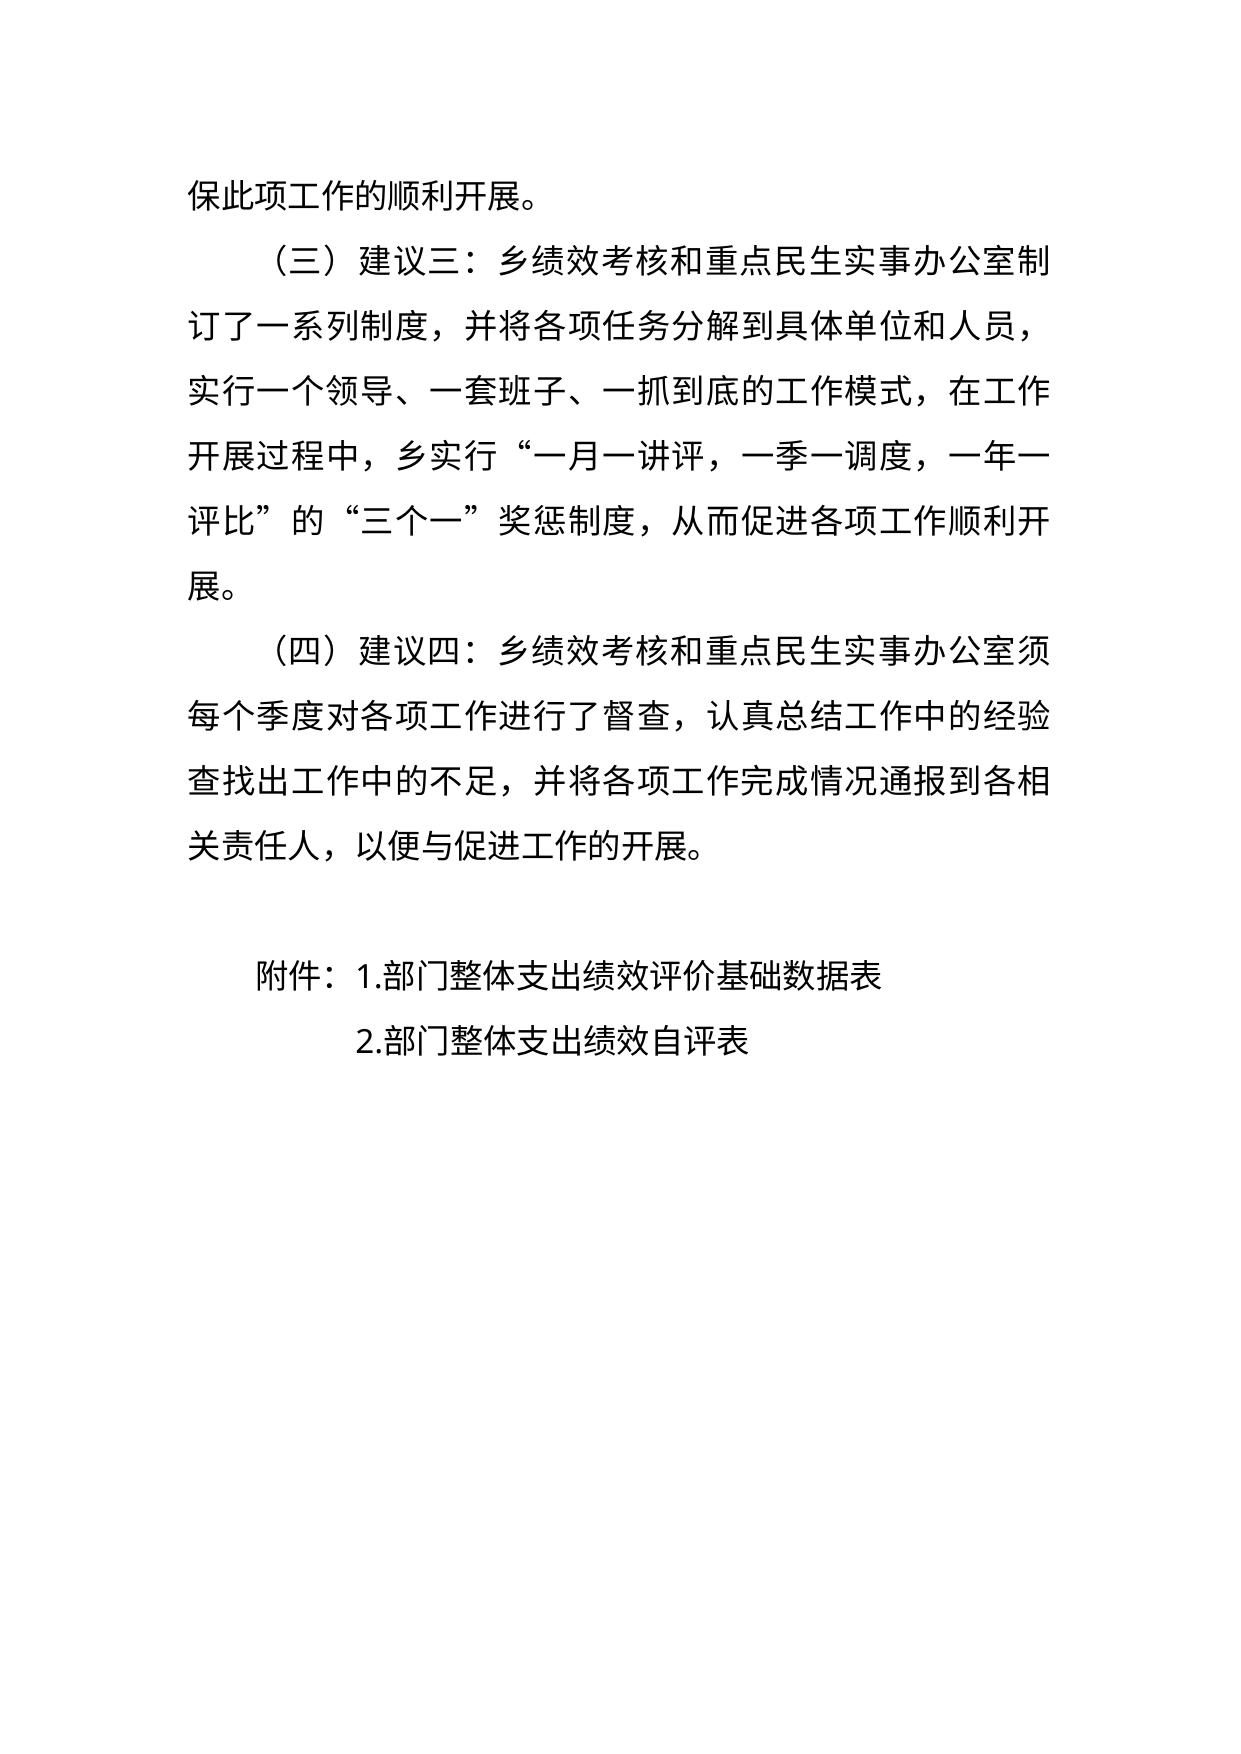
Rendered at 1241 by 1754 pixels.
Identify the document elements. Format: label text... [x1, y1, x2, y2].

text （三）建议三：乡绩效考核和重点民生实事办公室制订了一系列制度，并将各项任务分解到具体单位和人员，实行一个领导、一套班子、一抓到底的工作模式，在工作开展过程中，乡实行“一月一讲评，一季一调度，一年一评比”的“三个一”奖惩制度，从而促进各项工作顺利开展。 [187, 227, 1053, 617]
text 2.部门整体支出绩效自评表 [187, 1007, 1053, 1072]
text 附件：1.部门整体支出绩效评价基础数据表 [187, 942, 1053, 1007]
text （四）建议四：乡绩效考核和重点民生实事办公室须每个季度对各项工作进行了督查，认真总结工作中的经验，查找出工作中的不足，并将各项工作完成情况通报到各相关责任人，以便与促进工作的开展。 [187, 617, 1053, 877]
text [187, 162, 1053, 227]
